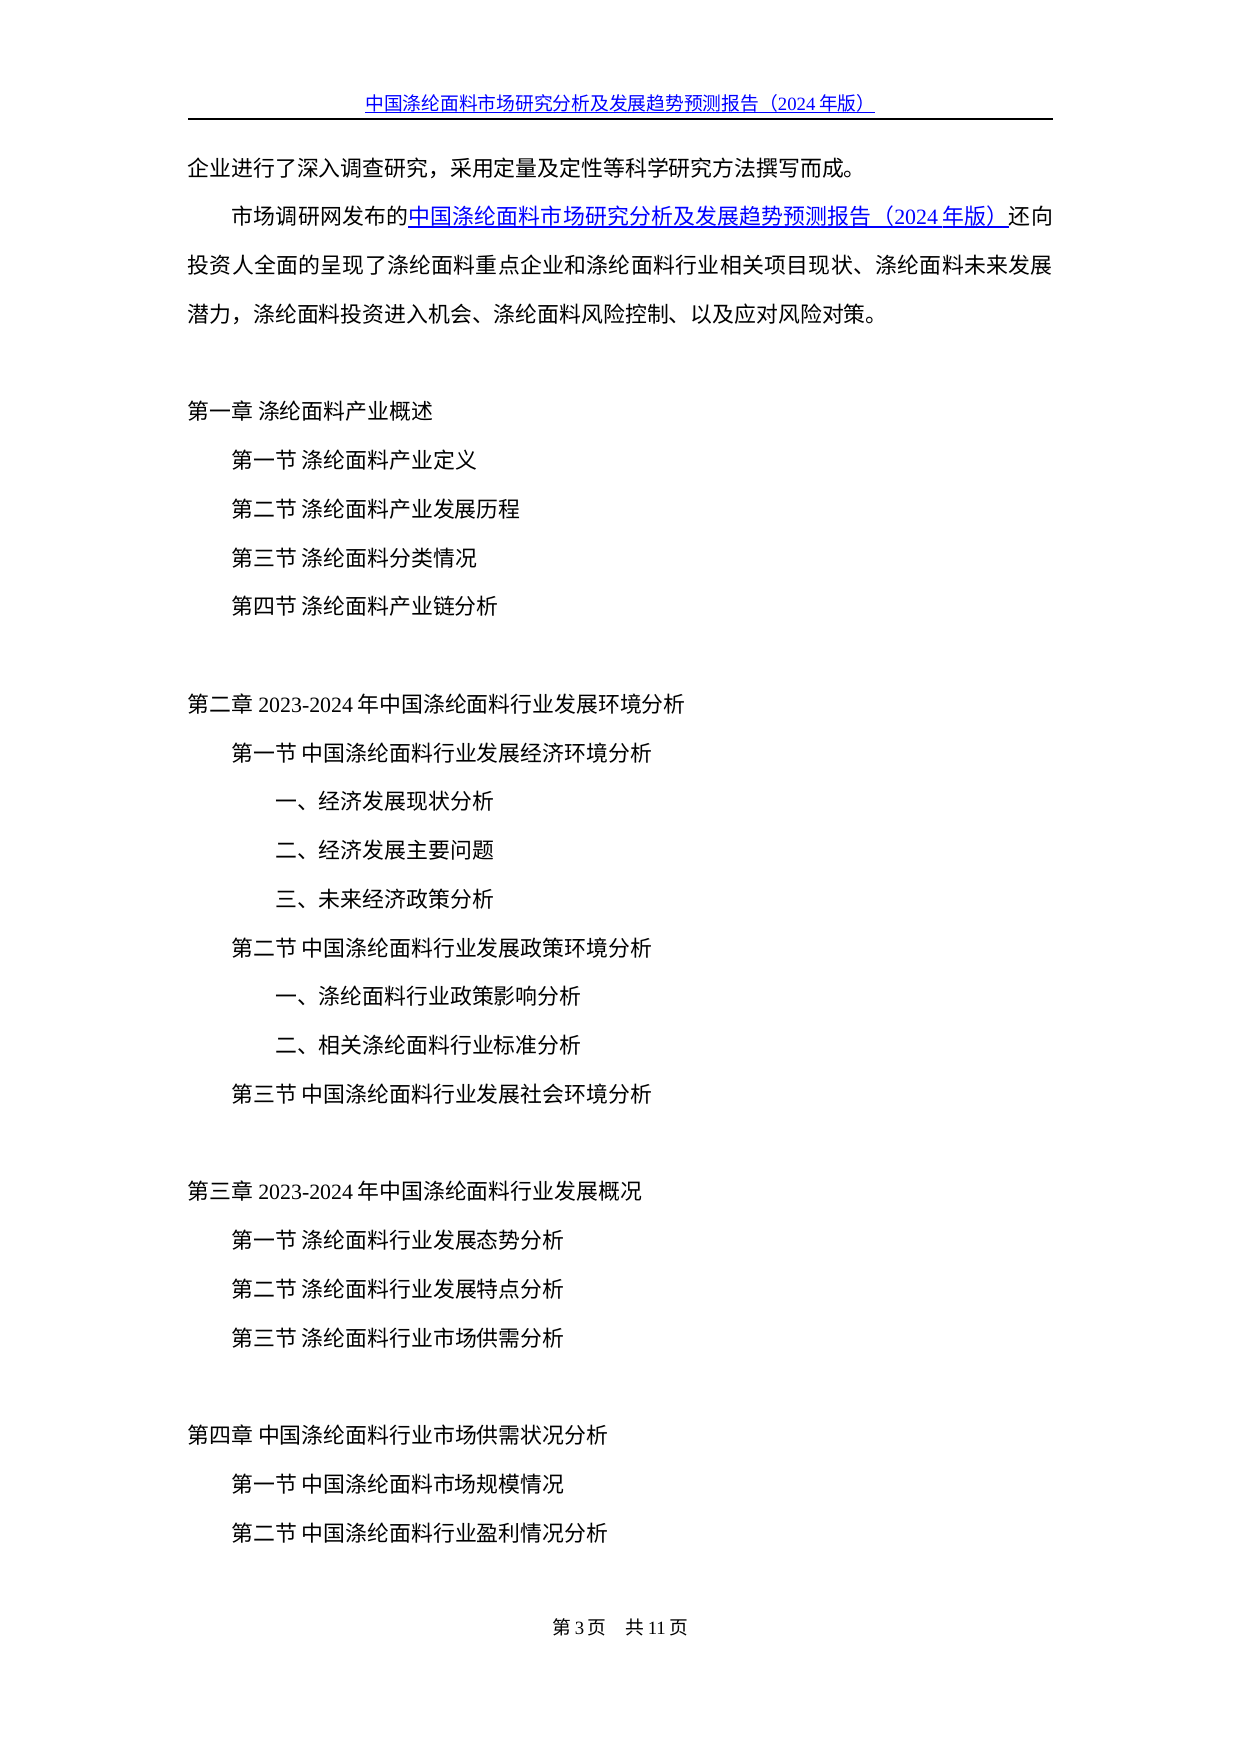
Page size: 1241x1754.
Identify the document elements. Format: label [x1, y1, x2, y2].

text [187, 150, 1053, 1548]
